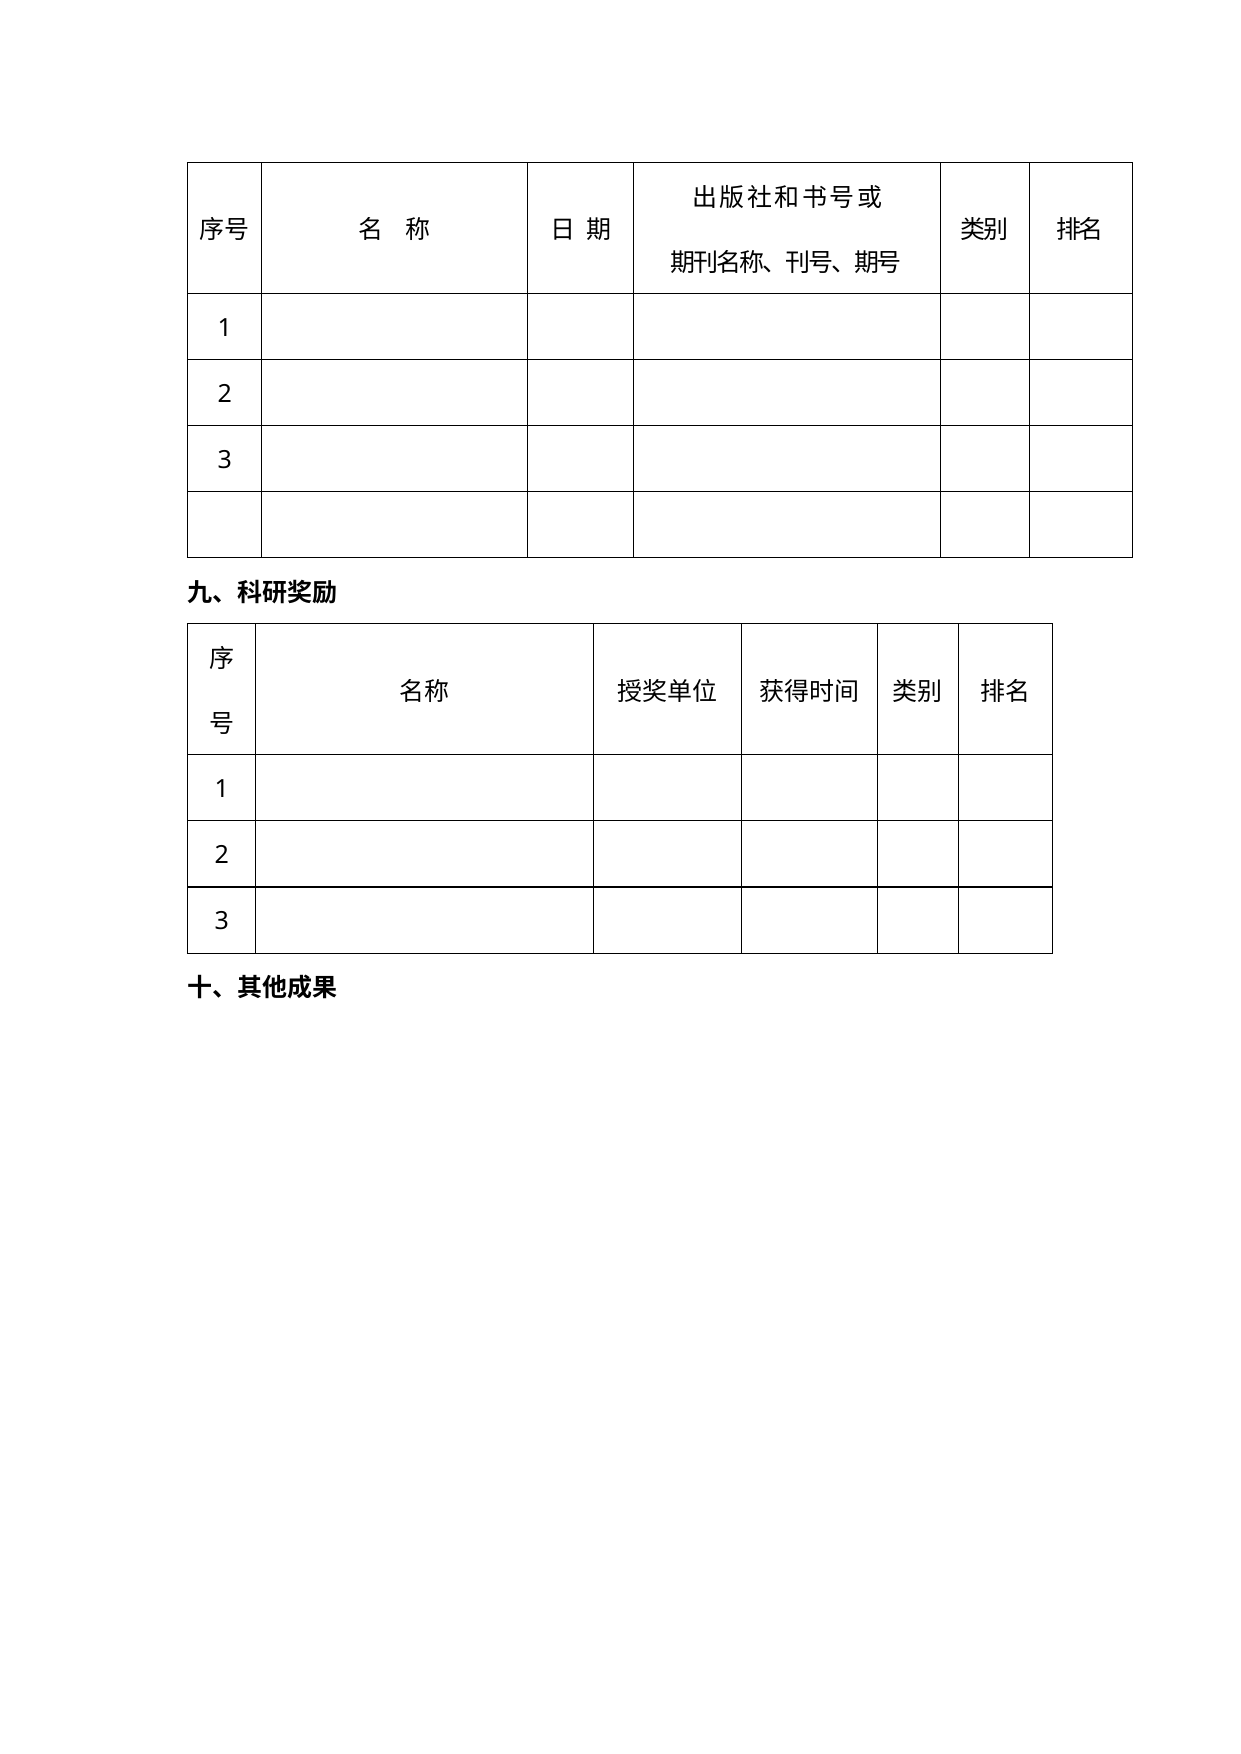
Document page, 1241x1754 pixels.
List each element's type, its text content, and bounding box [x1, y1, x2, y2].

table_header 授奖单位 [594, 624, 741, 754]
table_cell [959, 888, 1052, 952]
table_cell 3 [188, 426, 261, 491]
table_header 名 称 [262, 163, 527, 293]
table_cell [941, 426, 1029, 491]
text 九、科研奖励 [187, 558, 1053, 623]
table_cell [941, 492, 1029, 557]
table_cell [256, 888, 593, 952]
table_cell [262, 294, 527, 359]
table_cell 1 [188, 294, 261, 359]
table_cell [941, 360, 1029, 425]
table_header 排名 [1030, 163, 1132, 293]
text 十、其他成果 [187, 954, 1053, 1018]
table_header 日 期 [528, 163, 633, 293]
table_cell [262, 360, 527, 425]
table_cell [594, 821, 741, 886]
table_cell [262, 426, 527, 491]
table_header 类别 [941, 163, 1029, 293]
table_header 获得时间 [742, 624, 877, 754]
table_cell [256, 755, 593, 820]
table_cell [188, 492, 261, 557]
table_cell [1030, 426, 1132, 491]
table_header 名称 [256, 624, 593, 754]
table_cell [1030, 294, 1132, 359]
table_cell 3 [188, 888, 255, 952]
table_cell [528, 492, 633, 557]
table_cell 2 [188, 821, 255, 886]
table_cell [941, 294, 1029, 359]
table_cell [959, 755, 1052, 820]
table_cell [594, 888, 741, 952]
table_cell [594, 755, 741, 820]
table_cell 1 [188, 755, 255, 820]
table_header 序号 [188, 163, 261, 293]
table_cell [528, 360, 633, 425]
table_cell [528, 294, 633, 359]
table_cell [742, 821, 877, 886]
table_header 出版社和书号或 期刊名称、刊号、期号 [634, 163, 940, 293]
table_cell [742, 888, 877, 952]
table_cell [634, 426, 940, 491]
table_cell [742, 755, 877, 820]
table_cell [634, 360, 940, 425]
table_header 类别 [878, 624, 958, 754]
table_cell [878, 755, 958, 820]
table_cell 2 [188, 360, 261, 425]
table_cell [1030, 492, 1132, 557]
table_cell [528, 426, 633, 491]
table_cell [878, 821, 958, 886]
table_cell [262, 492, 527, 557]
table_cell [878, 888, 958, 952]
table_cell [634, 492, 940, 557]
table_header 序号 [188, 624, 255, 754]
table_header 排名 [959, 624, 1052, 754]
table_cell [959, 821, 1052, 886]
table_cell [634, 294, 940, 359]
table_cell [1030, 360, 1132, 425]
table_cell [256, 821, 593, 886]
